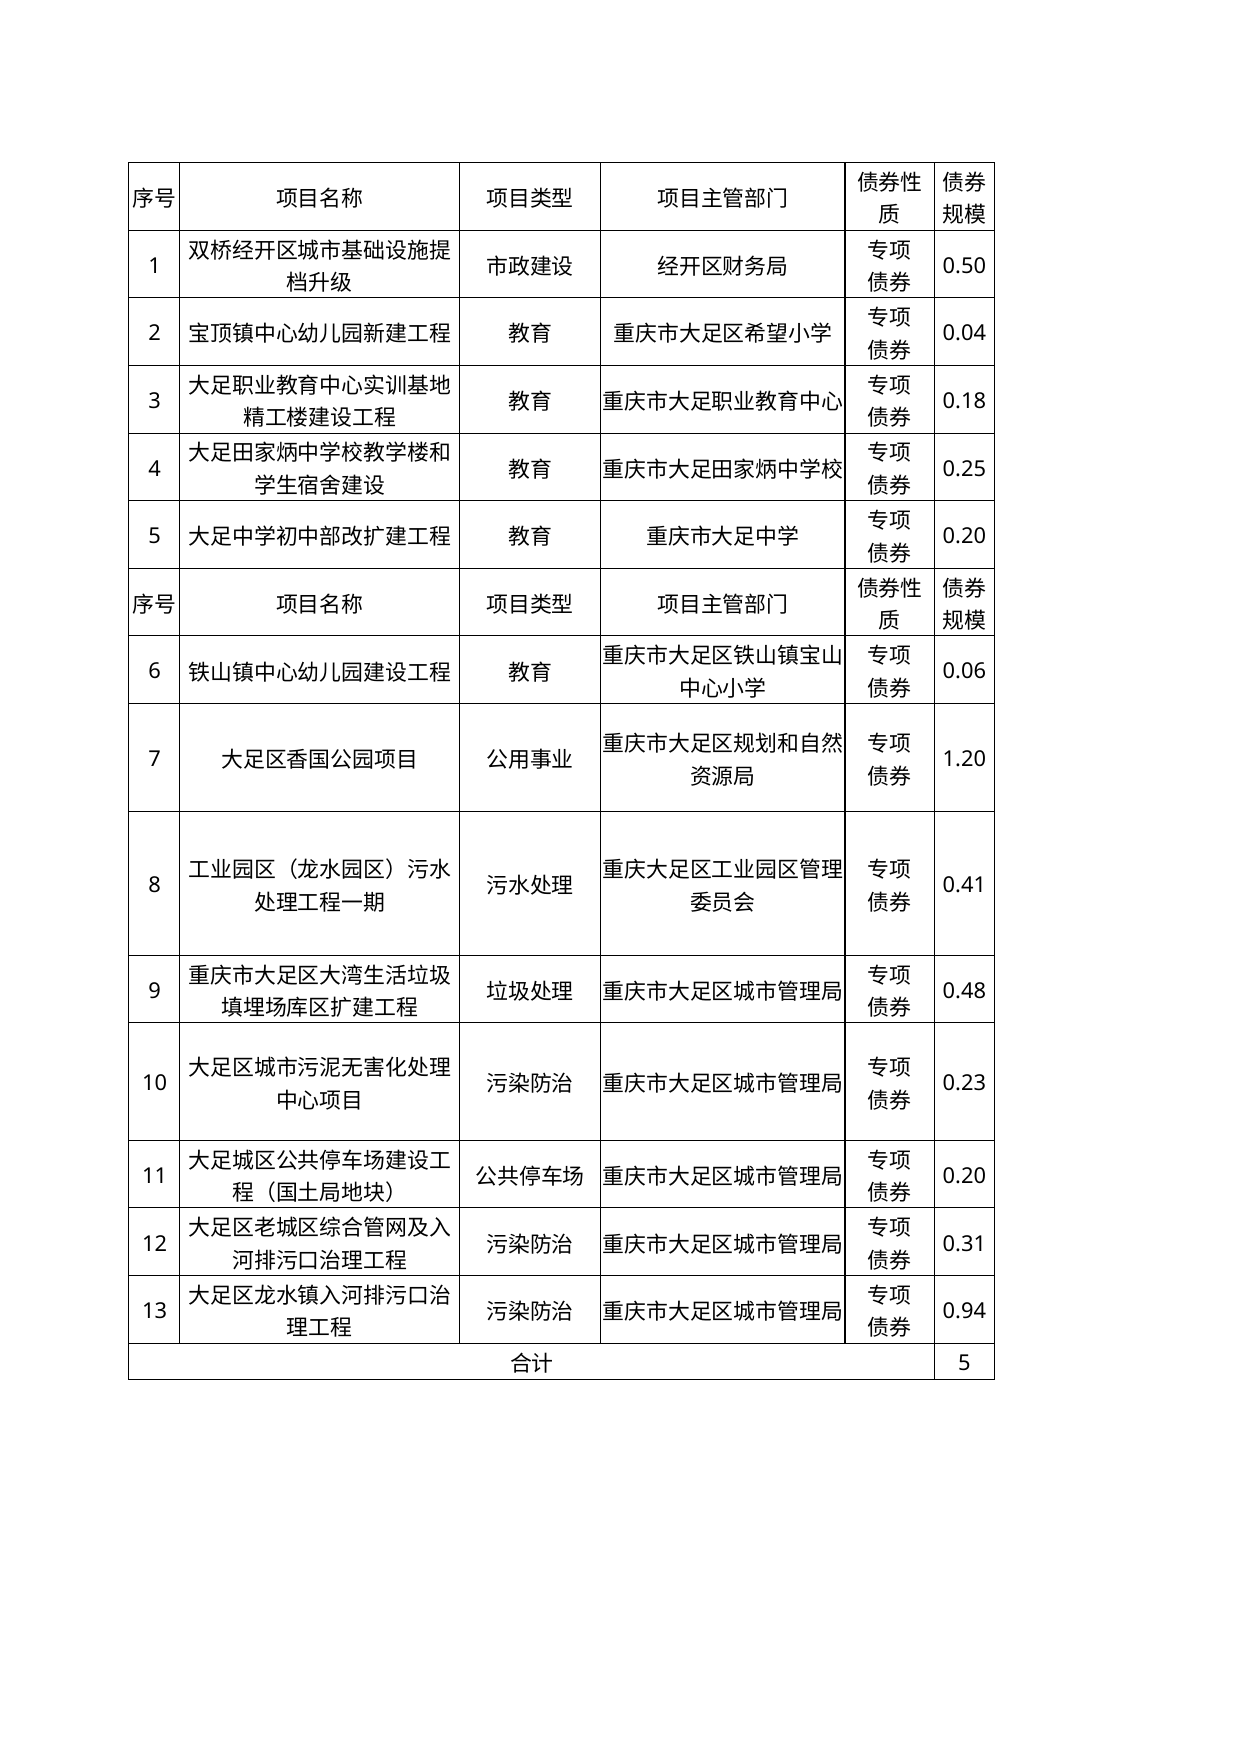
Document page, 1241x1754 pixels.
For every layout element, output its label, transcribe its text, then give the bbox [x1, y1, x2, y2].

table_cell 专项 债券 [846, 366, 934, 432]
table_header 债券性质 [846, 163, 934, 229]
table_cell 大足区城市污泥无害化处理中心项目 [180, 1023, 459, 1140]
table_cell 大足职业教育中心实训基地精工楼建设工程 [180, 366, 459, 432]
table_cell 债券规模 [935, 569, 994, 635]
table_cell 7 [129, 704, 179, 811]
table_cell 0.25 [935, 434, 994, 500]
table_cell 公用事业 [460, 704, 600, 811]
table_cell 序号 [129, 569, 179, 635]
table_cell 垃圾处理 [460, 956, 600, 1022]
table_cell 大足区香国公园项目 [180, 704, 459, 811]
table_header 序号 [129, 163, 179, 229]
table_cell 重庆市大足中学 [601, 501, 844, 568]
table_cell 6 [129, 636, 179, 703]
table_cell 0.31 [935, 1208, 994, 1275]
table_cell 大足区龙水镇入河排污口治理工程 [180, 1276, 459, 1342]
table_cell 教育 [460, 366, 600, 432]
table_cell 重庆市大足区大湾生活垃圾填埋场库区扩建工程 [180, 956, 459, 1022]
table_cell 专项 债券 [846, 956, 934, 1022]
table_cell 教育 [460, 636, 600, 703]
table_cell 污染防治 [460, 1208, 600, 1275]
table_cell 12 [129, 1208, 179, 1275]
table_cell 重庆市大足区城市管理局 [601, 1141, 844, 1207]
table_cell 0.50 [935, 231, 994, 297]
table_cell 市政建设 [460, 231, 600, 297]
table_cell 0.41 [935, 812, 994, 954]
table_cell 重庆市大足田家炳中学校 [601, 434, 844, 500]
table_cell 专项 债券 [846, 1208, 934, 1275]
table_cell 10 [129, 1023, 179, 1140]
table_header 项目主管部门 [601, 163, 844, 229]
table_cell 债券性质 [846, 569, 934, 635]
table_cell 重庆市大足区规划和自然资源局 [601, 704, 844, 811]
table_cell 专项 债券 [846, 501, 934, 568]
table_cell 0.94 [935, 1276, 994, 1342]
table_cell 大足城区公共停车场建设工程（国土局地块） [180, 1141, 459, 1207]
table_cell 专项 债券 [846, 704, 934, 811]
table_cell 教育 [460, 298, 600, 365]
table_cell 教育 [460, 501, 600, 568]
table_cell 重庆市大足区城市管理局 [601, 1208, 844, 1275]
table_cell 5 [129, 501, 179, 568]
table_header 债券规模 [935, 163, 994, 229]
table_cell 宝顶镇中心幼儿园新建工程 [180, 298, 459, 365]
table_cell 专项 债券 [846, 434, 934, 500]
table_cell 2 [129, 298, 179, 365]
table_cell 专项 债券 [846, 1141, 934, 1207]
table_cell 双桥经开区城市基础设施提档升级 [180, 231, 459, 297]
table_cell 0.06 [935, 636, 994, 703]
table_cell 项目名称 [180, 569, 459, 635]
table_cell 项目类型 [460, 569, 600, 635]
table_cell 0.20 [935, 501, 994, 568]
table_cell 1 [129, 231, 179, 297]
table_cell 13 [129, 1276, 179, 1342]
table_cell 大足中学初中部改扩建工程 [180, 501, 459, 568]
table_cell 项目主管部门 [601, 569, 844, 635]
table_cell 0.18 [935, 366, 994, 432]
table_cell 大足区老城区综合管网及入河排污口治理工程 [180, 1208, 459, 1275]
table_cell 专项 债券 [846, 636, 934, 703]
table_cell 重庆市大足区城市管理局 [601, 1276, 844, 1342]
table_cell 合计 [129, 1344, 934, 1378]
table_cell 铁山镇中心幼儿园建设工程 [180, 636, 459, 703]
table_cell 8 [129, 812, 179, 954]
table_cell 大足田家炳中学校教学楼和学生宿舍建设 [180, 434, 459, 500]
table_cell 专项 债券 [846, 1023, 934, 1140]
table_cell 3 [129, 366, 179, 432]
table_cell 重庆市大足区希望小学 [601, 298, 844, 365]
table_cell 公共停车场 [460, 1141, 600, 1207]
table_cell 经开区财务局 [601, 231, 844, 297]
table_cell 重庆市大足职业教育中心 [601, 366, 844, 432]
table_cell 专项 债券 [846, 812, 934, 954]
table_cell 5 [935, 1344, 994, 1378]
table_cell 污染防治 [460, 1276, 600, 1342]
table_header 项目名称 [180, 163, 459, 229]
table_cell 重庆市大足区铁山镇宝山中心小学 [601, 636, 844, 703]
table_cell 工业园区（龙水园区）污水处理工程一期 [180, 812, 459, 954]
table_cell 专项 债券 [846, 298, 934, 365]
table_cell 重庆大足区工业园区管理委员会 [601, 812, 844, 954]
table_cell 污水处理 [460, 812, 600, 954]
table_cell 专项 债券 [846, 1276, 934, 1342]
table_header 项目类型 [460, 163, 600, 229]
table_cell 教育 [460, 434, 600, 500]
table_cell 0.20 [935, 1141, 994, 1207]
table_cell 专项 债券 [846, 231, 934, 297]
table_cell 重庆市大足区城市管理局 [601, 956, 844, 1022]
table_cell 污染防治 [460, 1023, 600, 1140]
table_cell 4 [129, 434, 179, 500]
table_cell 0.48 [935, 956, 994, 1022]
table_cell 9 [129, 956, 179, 1022]
table_cell 0.23 [935, 1023, 994, 1140]
table_cell 1.20 [935, 704, 994, 811]
table_cell 0.04 [935, 298, 994, 365]
table_cell 11 [129, 1141, 179, 1207]
table_cell 重庆市大足区城市管理局 [601, 1023, 844, 1140]
